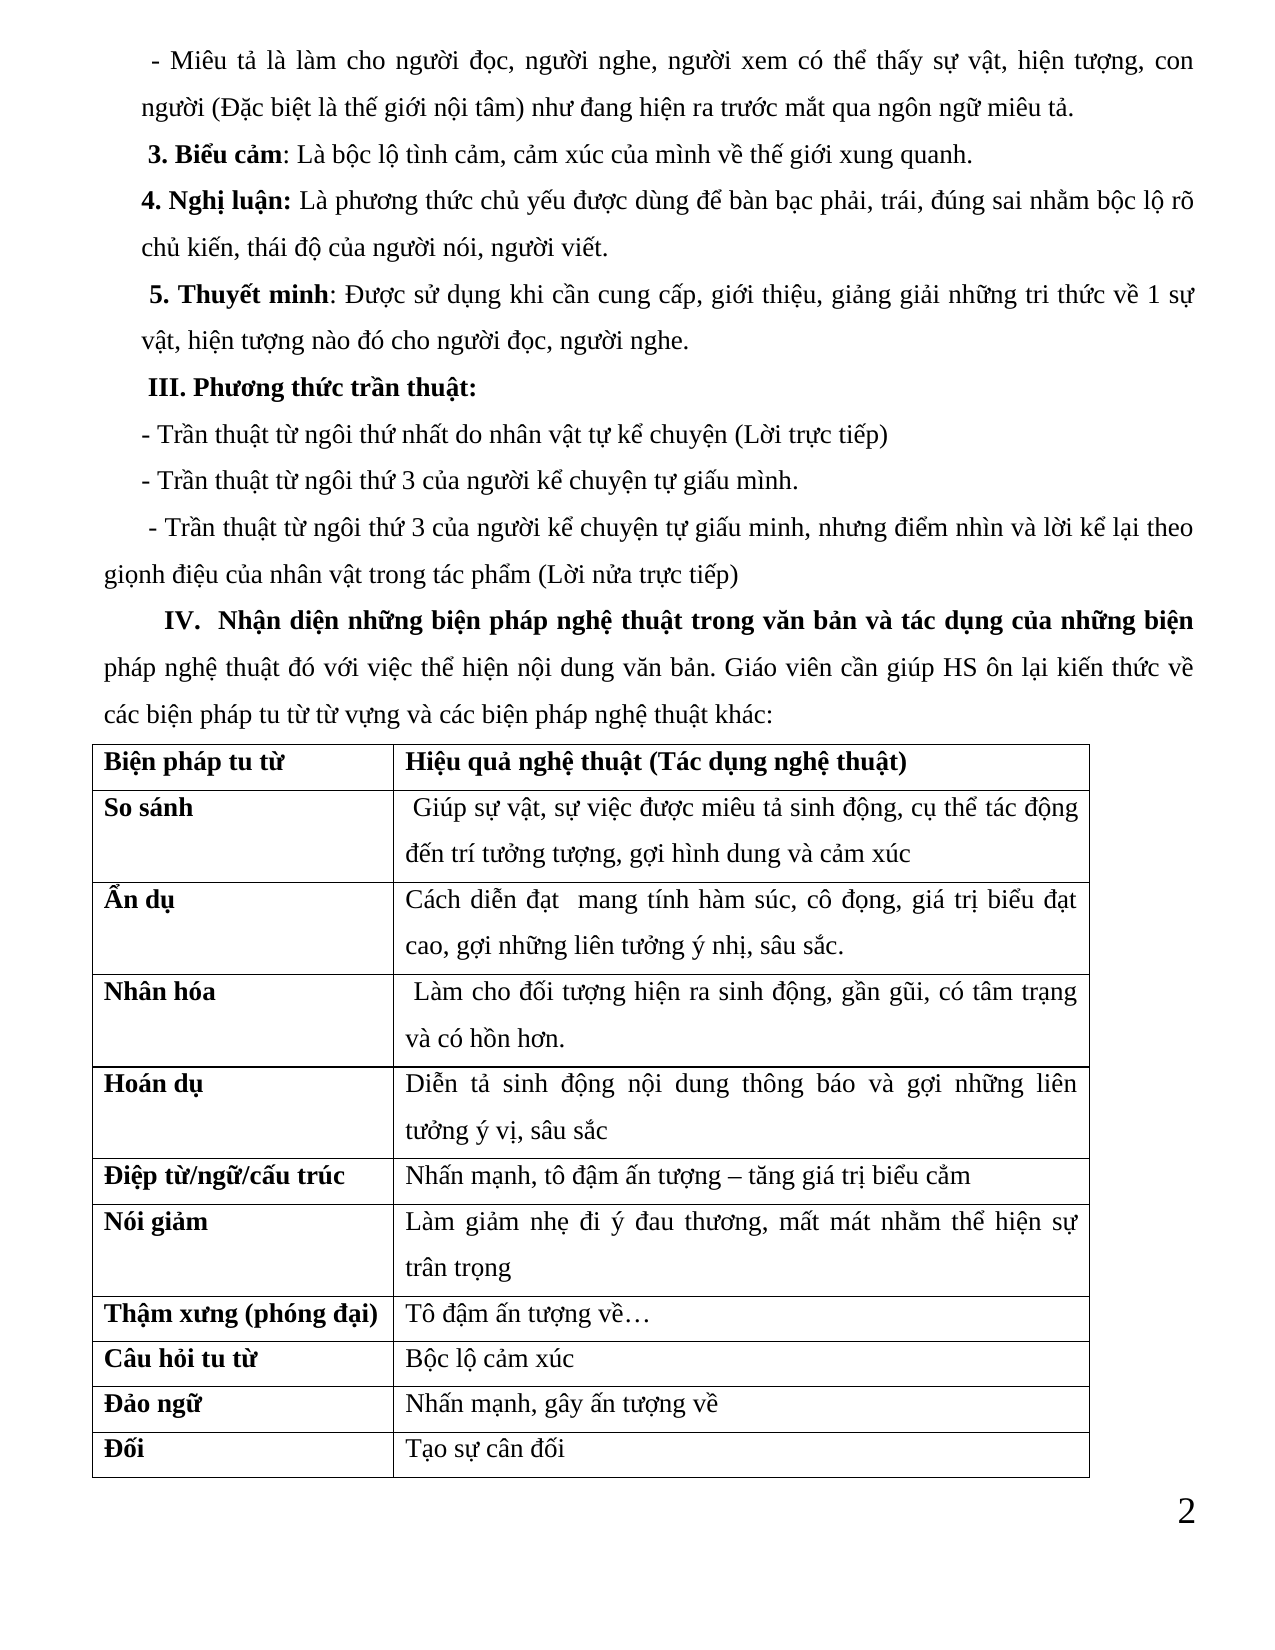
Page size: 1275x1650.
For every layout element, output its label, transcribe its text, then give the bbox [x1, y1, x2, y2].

table_cell Cách diễn đạt mang tính hàm súc, cô đọng, giá trị biểu đạt cao, gợi những liên tưởng ý nhị, sâu sắc. [394, 883, 1089, 974]
table_cell Thậm xưng (phóng đại) [93, 1297, 393, 1341]
text - Trần thuật từ ngôi thứ 3 của người kể chuyện tự giấu mình. [103, 464, 1196, 496]
table_cell Nói giảm [93, 1205, 393, 1296]
table_cell Diễn tả sinh động nội dung thông báo và gợi những liên tưởng ý vị, sâu sắc [394, 1068, 1089, 1158]
text - Miêu tả là làm cho người đọc, người nghe, người xem có thể thấy sự vật, hiện tượng, con người (Đặc biệt là thế giới nội tâm) như đang hiện ra trước mắt qua ngôn ngữ miêu tả. [141, 44, 1196, 122]
table_cell Tạo sự cân đối [394, 1433, 1089, 1477]
table_cell Làm cho đối tượng hiện ra sinh động, gần gũi, có tâm trạng và có hồn hơn. [394, 975, 1089, 1066]
table_cell Bộc lộ cảm xúc [394, 1342, 1089, 1386]
table_cell Nhấn mạnh, tô đậm ấn tượng – tăng giá trị biểu cẳm [394, 1159, 1089, 1204]
text III. Phương thức trần thuật: [141, 371, 1196, 402]
text - Trần thuật từ ngôi thứ 3 của người kể chuyện tự giấu minh, nhưng điểm nhìn và lời kể lại theo giọnh điệu của nhân vật trong tác phẩm (Lời nửa trực tiếp) [103, 511, 1196, 589]
table_cell Tô đậm ấn tượng về… [394, 1297, 1089, 1341]
table_cell Câu hỏi tu từ [93, 1342, 393, 1386]
table_cell Ẩn dụ [93, 883, 393, 974]
table_cell Điệp từ/ngữ/cấu trúc [93, 1159, 393, 1204]
table_header Hiệu quả nghệ thuật (Tác dụng nghệ thuật) [394, 745, 1089, 790]
table_cell So sánh [93, 791, 393, 882]
table_cell Đảo ngữ [93, 1387, 393, 1432]
table_header Biện pháp tu từ [93, 745, 393, 790]
table_cell Nhân hóa [93, 975, 393, 1066]
text IV. Nhận diện những biện pháp nghệ thuật trong văn bản và tác dụng của những biện pháp nghệ thuật đó với việc thể hiện nội dung văn bản. Giáo viên cần giúp HS ôn lại kiến thức về các biện pháp tu từ từ vựng và các biện pháp nghệ thuật khác: [103, 604, 1196, 729]
table_cell Nhấn mạnh, gây ấn tượng về [394, 1387, 1089, 1432]
text - Trần thuật từ ngôi thứ nhất do nhân vật tự kể chuyện (Lời trực tiếp) [141, 418, 1196, 449]
text 3. Biểu cảm: Là bộc lộ tình cảm, cảm xúc của mình về thế giới xung quanh. [141, 138, 1196, 169]
text 5. Thuyết minh: Được sử dụng khi cần cung cấp, giới thiệu, giảng giải những tri thức về 1 sự vật, hiện tượng nào đó cho người đọc, người nghe. [141, 278, 1196, 356]
table_cell Đối [93, 1433, 393, 1477]
text 4. Nghị luận: Là phương thức chủ yếu được dùng để bàn bạc phải, trái, đúng sai nhằm bộc lộ rõ chủ kiến, thái độ của người nói, người viết. [141, 184, 1196, 262]
table_cell Giúp sự vật, sự việc được miêu tả sinh động, cụ thể tác động đến trí tưởng tượng, gợi hình dung và cảm xúc [394, 791, 1089, 882]
table_cell Hoán dụ [93, 1068, 393, 1158]
table_cell Làm giảm nhẹ đi ý đau thương, mất mát nhằm thể hiện sự trân trọng [394, 1205, 1089, 1296]
